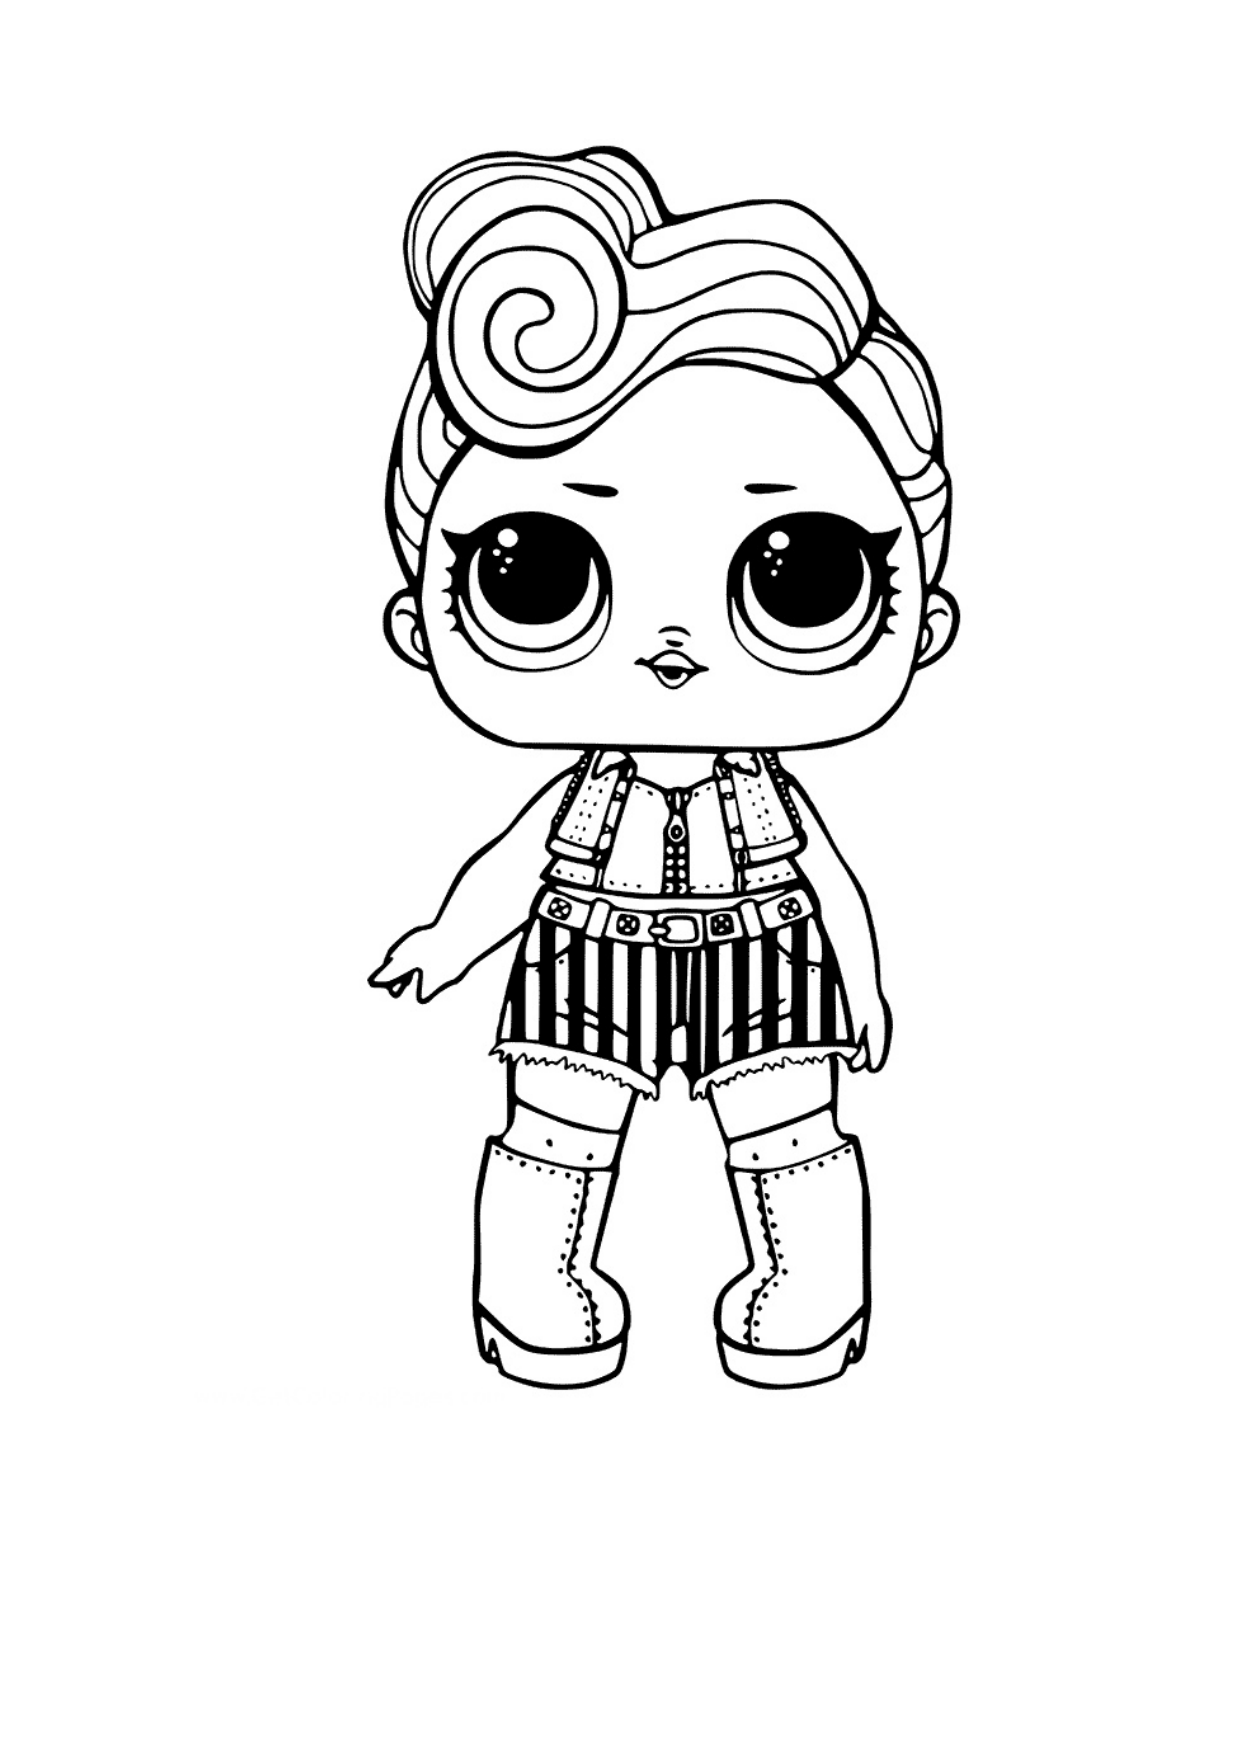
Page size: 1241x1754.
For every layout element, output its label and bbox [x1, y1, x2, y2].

picture [177, 118, 1152, 1418]
